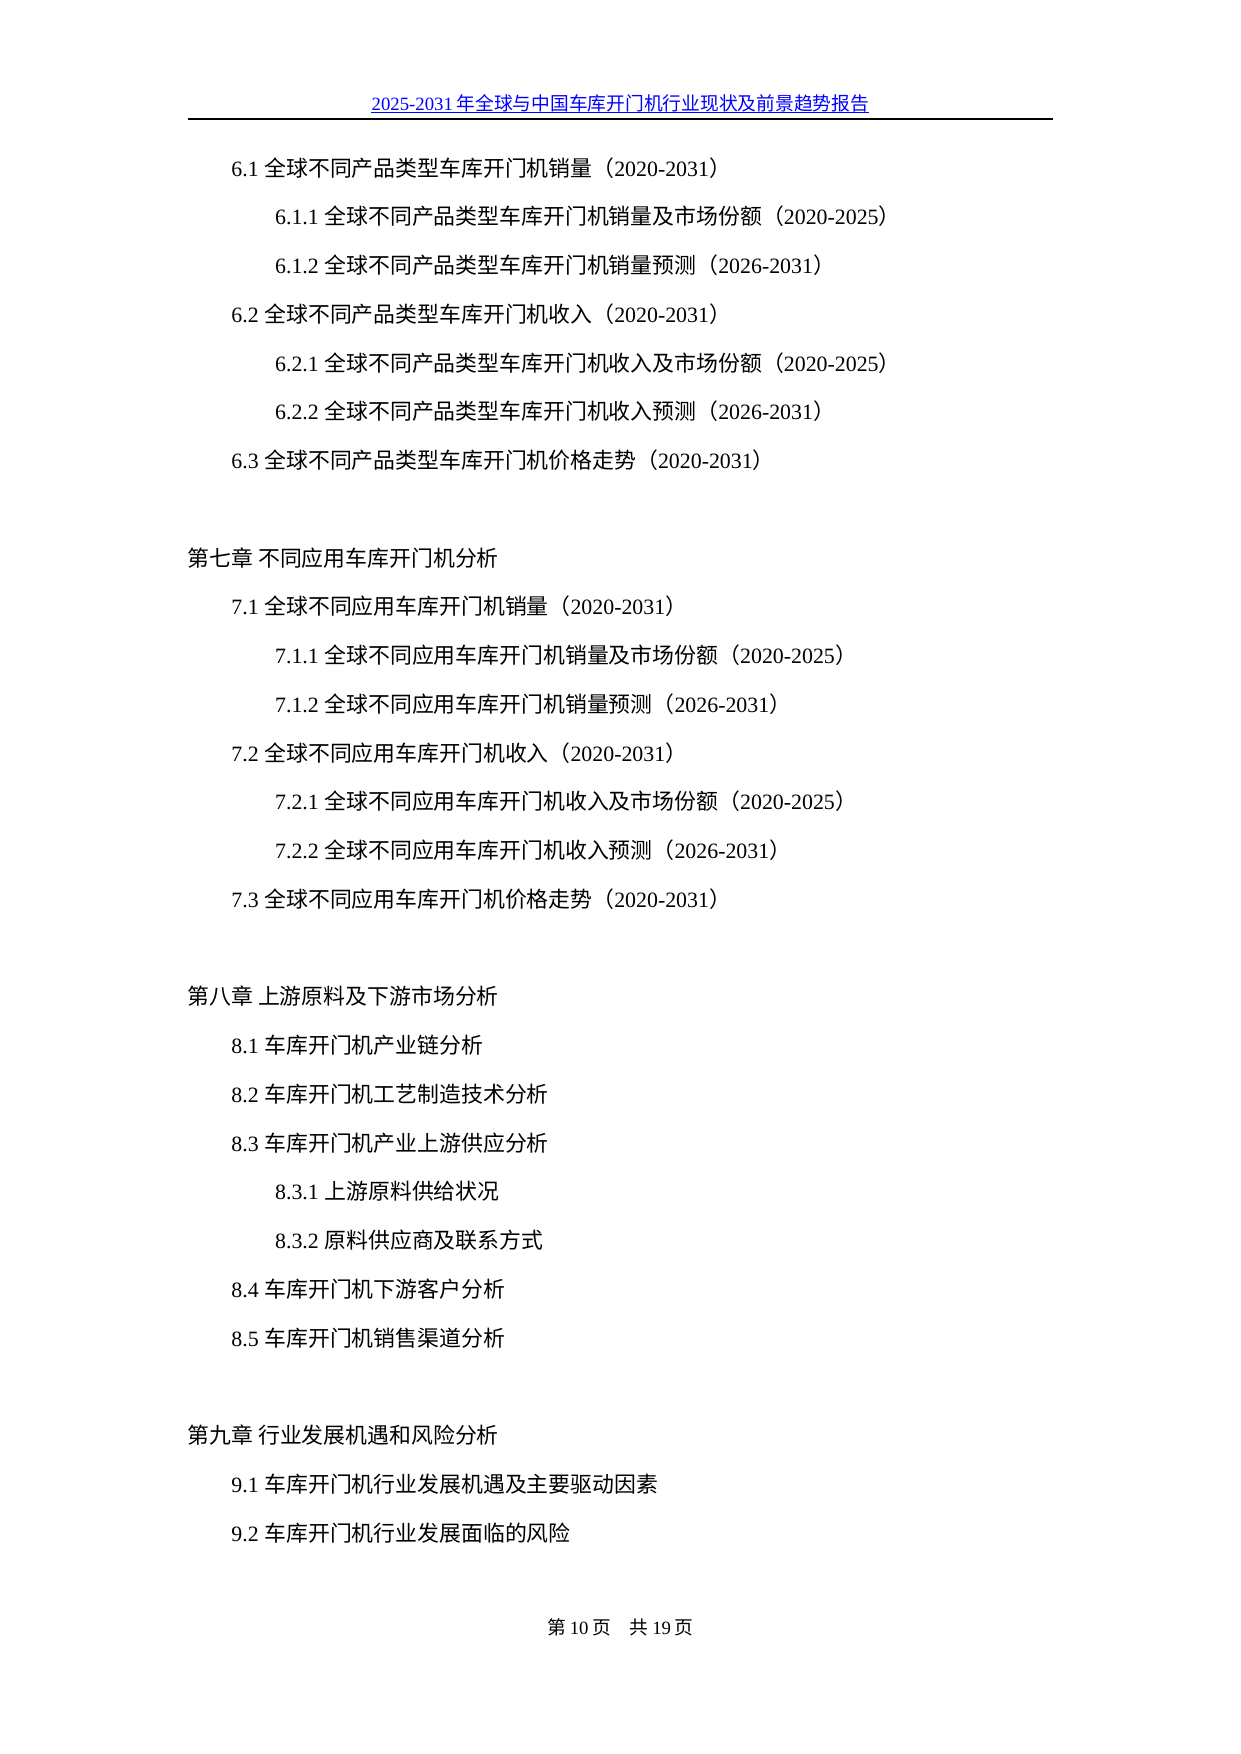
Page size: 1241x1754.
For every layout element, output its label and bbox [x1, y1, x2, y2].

text [187, 150, 1053, 1548]
